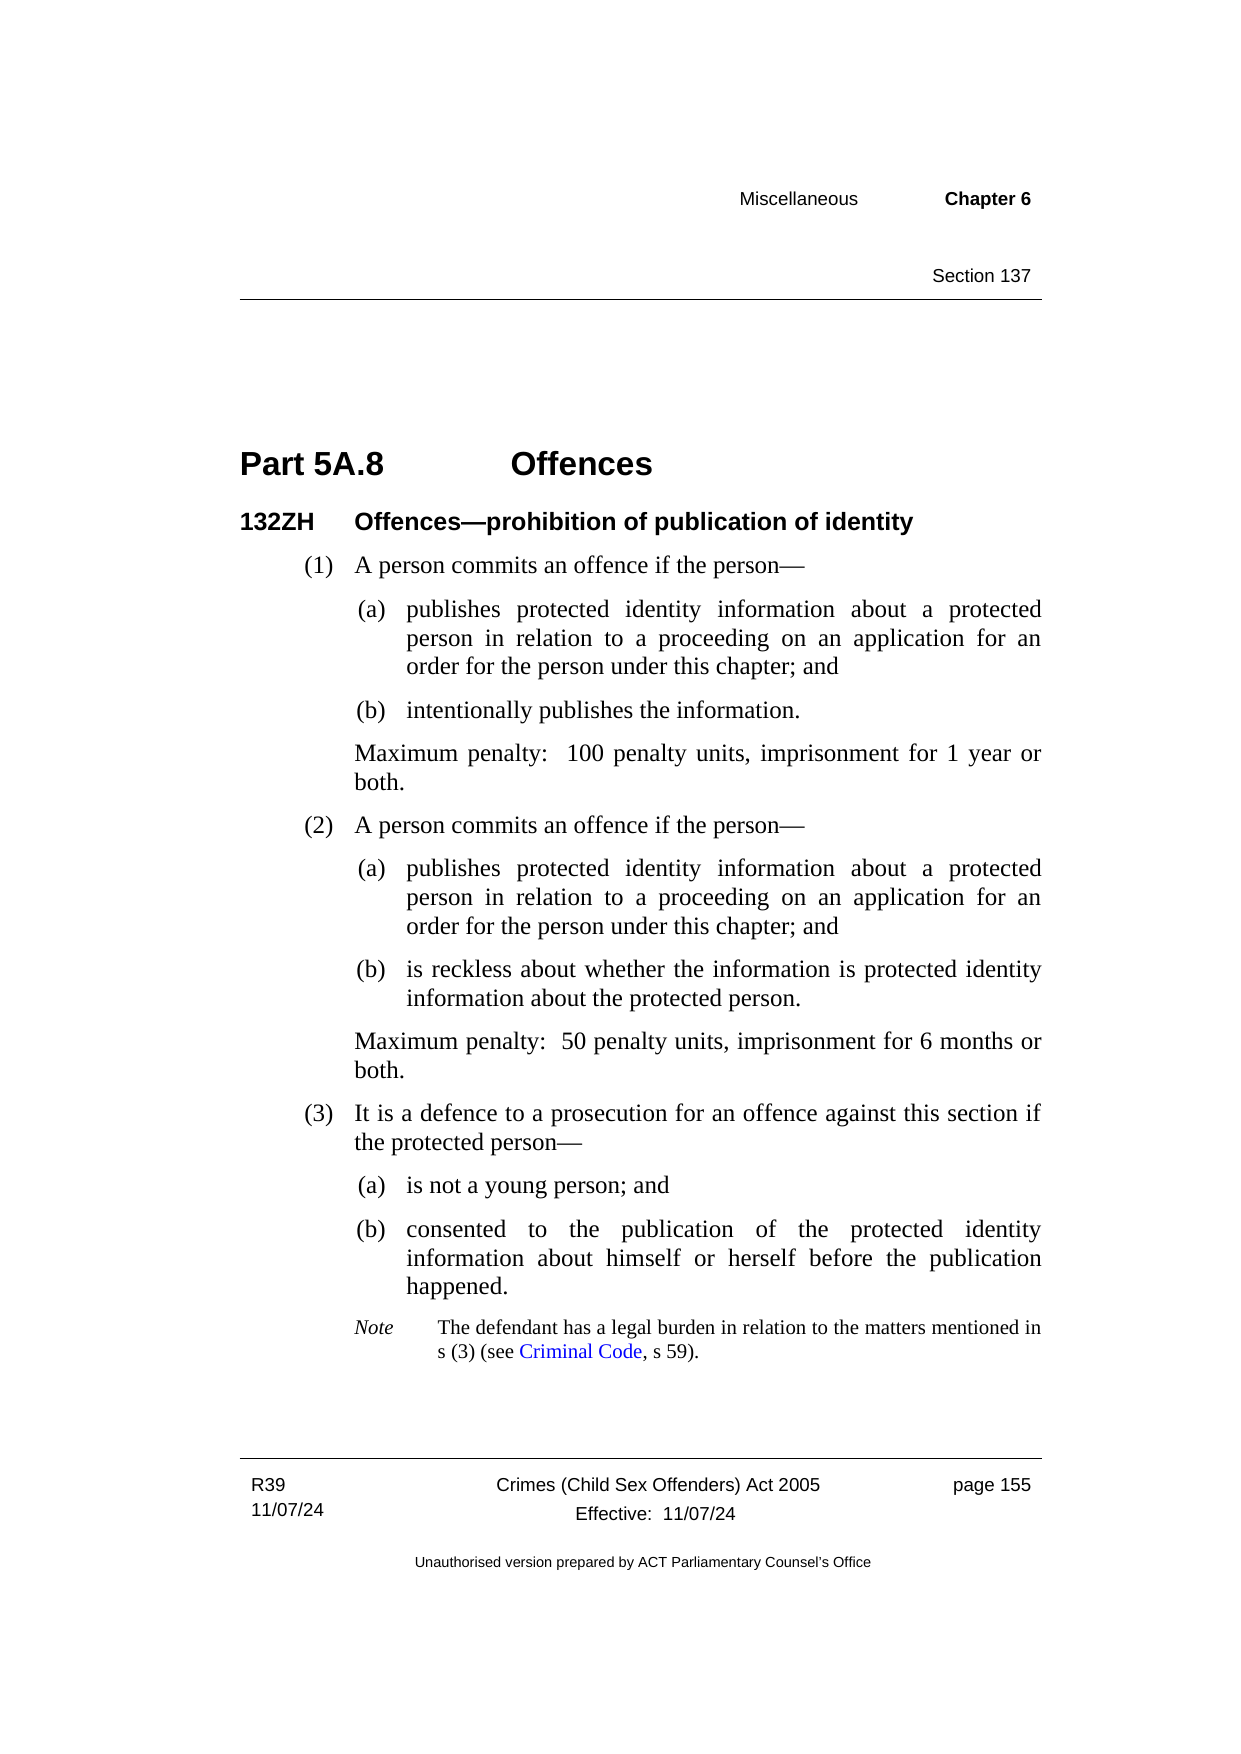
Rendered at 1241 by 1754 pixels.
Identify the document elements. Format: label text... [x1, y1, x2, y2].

text Note The defendant has a legal burden in relation to the matters mentioned in s (3) (see Criminal Code, s 59). [354, 1315, 1042, 1363]
text (a) publishes protected identity information about a protected person in relation to a proceeding on an application for an order for the person under this chapter; and [239, 594, 1042, 680]
text Part 5A.8 Offences [239, 444, 1042, 482]
text (1) A person commits an offence if the person— [239, 551, 1042, 579]
text (b) intentionally publishes the information. [239, 695, 1042, 723]
text Maximum penalty: 50 penalty units, imprisonment for 6 months or both. [354, 1026, 1042, 1084]
text (b) consented to the publication of the protected identity information about himself or herself before the publication happened. [239, 1214, 1042, 1300]
text 132ZH Offences—prohibition of publication of identity [239, 507, 1042, 536]
text Maximum penalty: 100 penalty units, imprisonment for 1 year or both. [354, 738, 1042, 796]
text (3) It is a defence to a prosecution for an offence against this section if the protected person— [239, 1098, 1042, 1156]
text (b) is reckless about whether the information is protected identity information about the protected person. [239, 954, 1042, 1012]
text (a) publishes protected identity information about a protected person in relation to a proceeding on an application for an order for the person under this chapter; and [239, 853, 1042, 940]
text (2) A person commits an offence if the person— [239, 810, 1042, 839]
text (a) is not a young person; and [239, 1171, 1042, 1199]
